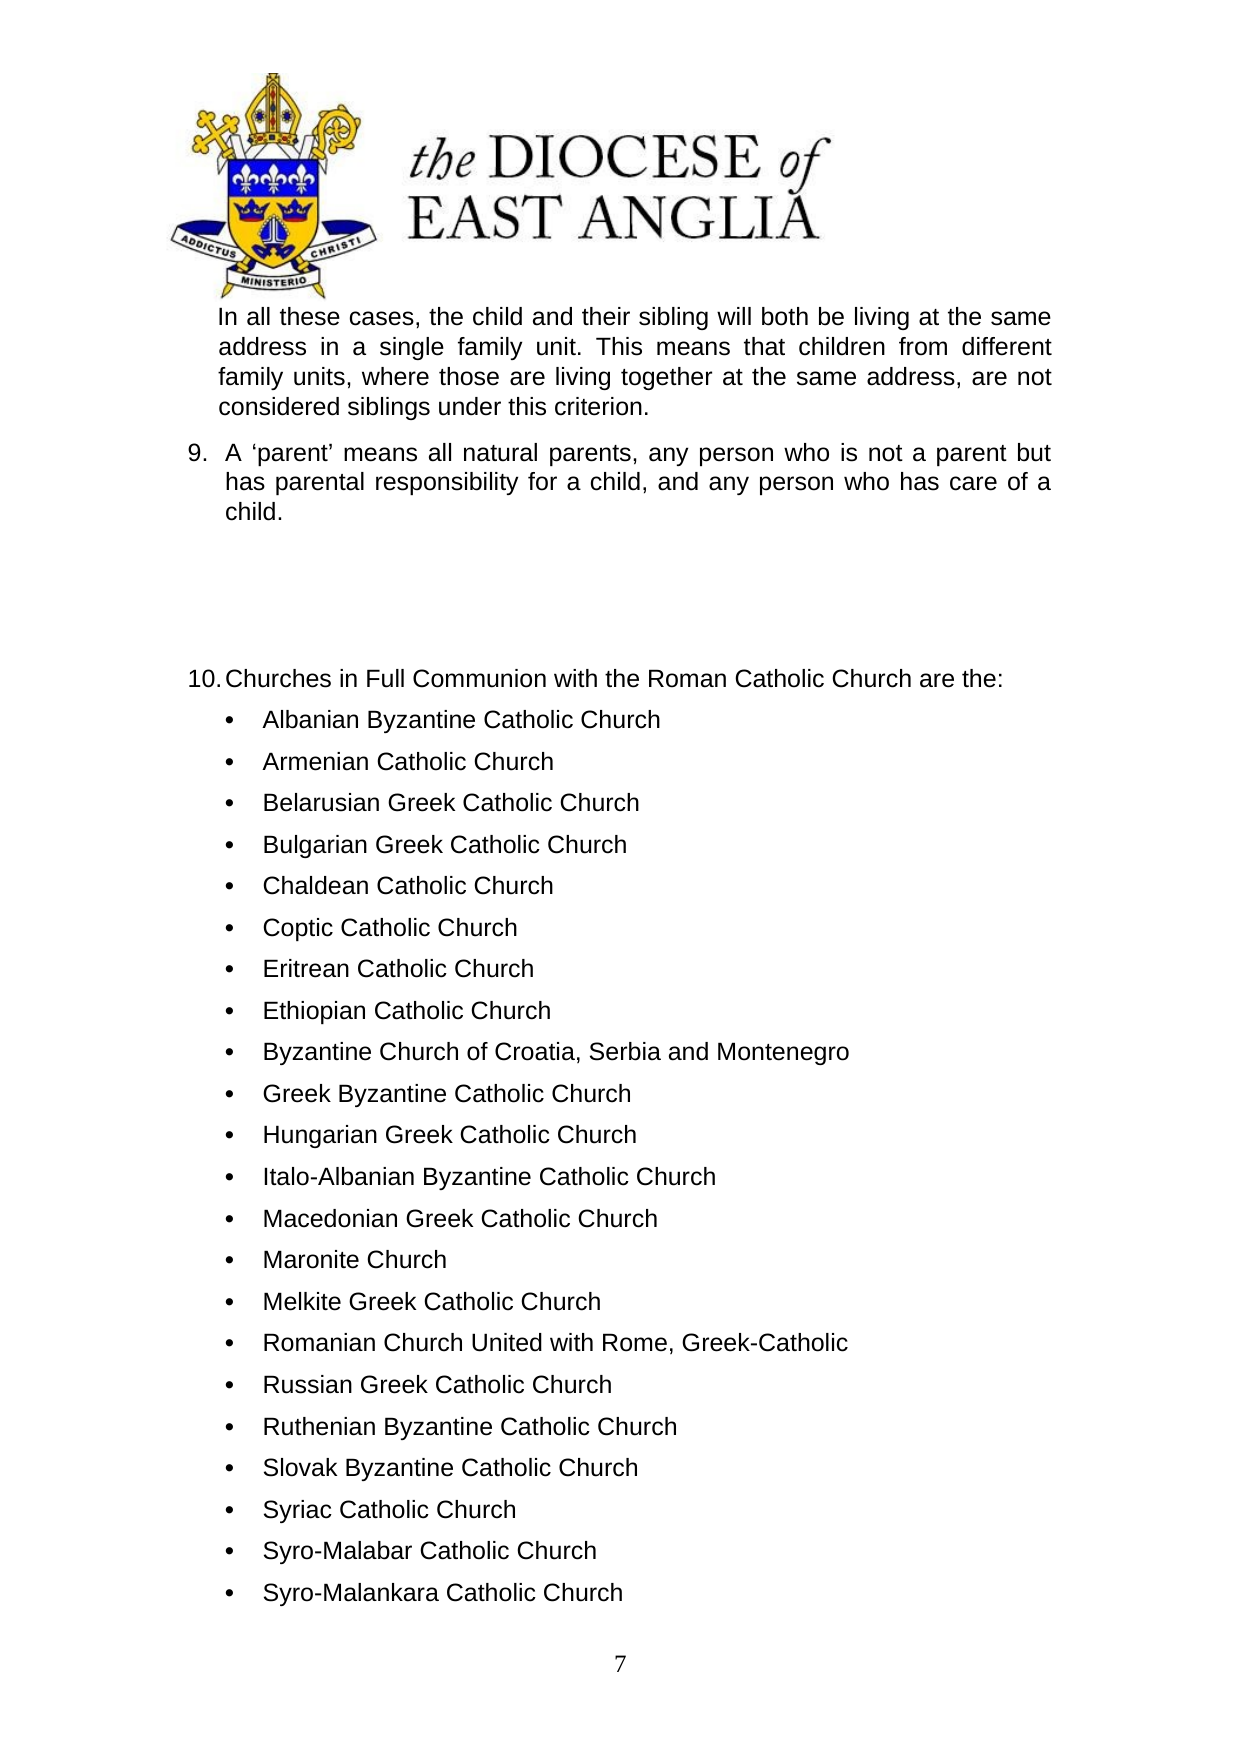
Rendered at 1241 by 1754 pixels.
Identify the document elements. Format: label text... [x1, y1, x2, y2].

list Hungarian Greek Catholic Church [225, 1121, 1053, 1149]
list Greek Byzantine Catholic Church [225, 1079, 1053, 1108]
list Syriac Catholic Church [225, 1494, 1053, 1523]
list Belarusian Greek Catholic Church [225, 788, 1053, 817]
list Macedonian Greek Catholic Church [225, 1204, 1053, 1232]
list Albanian Byzantine Catholic Church [225, 705, 1053, 734]
picture [82, 73, 964, 302]
text In all these cases, the child and their sibling will both be living at the same address in a single family unit. This means that children from different family units, where those are living together at the same address, are not considered siblings under this criterion. [217, 302, 1053, 421]
list A ‘parent’ means all natural parents, any person who is not a parent but has parental responsibility for a child, and any person who has care of a child. [187, 437, 1053, 526]
list Eritrean Catholic Church [225, 954, 1053, 983]
list Italo-Albanian Byzantine Catholic Church [225, 1162, 1053, 1191]
list Russian Greek Catholic Church [225, 1370, 1053, 1399]
list Melkite Greek Catholic Church [225, 1287, 1053, 1316]
list Armenian Catholic Church [225, 747, 1053, 775]
list Slovak Byzantine Catholic Church [225, 1453, 1053, 1482]
list Ruthenian Byzantine Catholic Church [225, 1411, 1053, 1440]
list Maronite Church [225, 1245, 1053, 1274]
list Chaldean Catholic Church [225, 871, 1053, 900]
list Bulgarian Greek Catholic Church [225, 830, 1053, 858]
list Byzantine Church of Croatia, Serbia and Montenegro [225, 1037, 1053, 1066]
list Ethiopian Catholic Church [225, 996, 1053, 1024]
list Syro-Malabar Catholic Church [225, 1536, 1053, 1565]
list Churches in Full Communion with the Roman Catholic Church are the: [187, 663, 1053, 692]
list Syro-Malankara Catholic Church [225, 1578, 1053, 1606]
list Coptic Catholic Church [225, 913, 1053, 941]
list Romanian Church United with Rome, Greek-Catholic [225, 1328, 1053, 1357]
